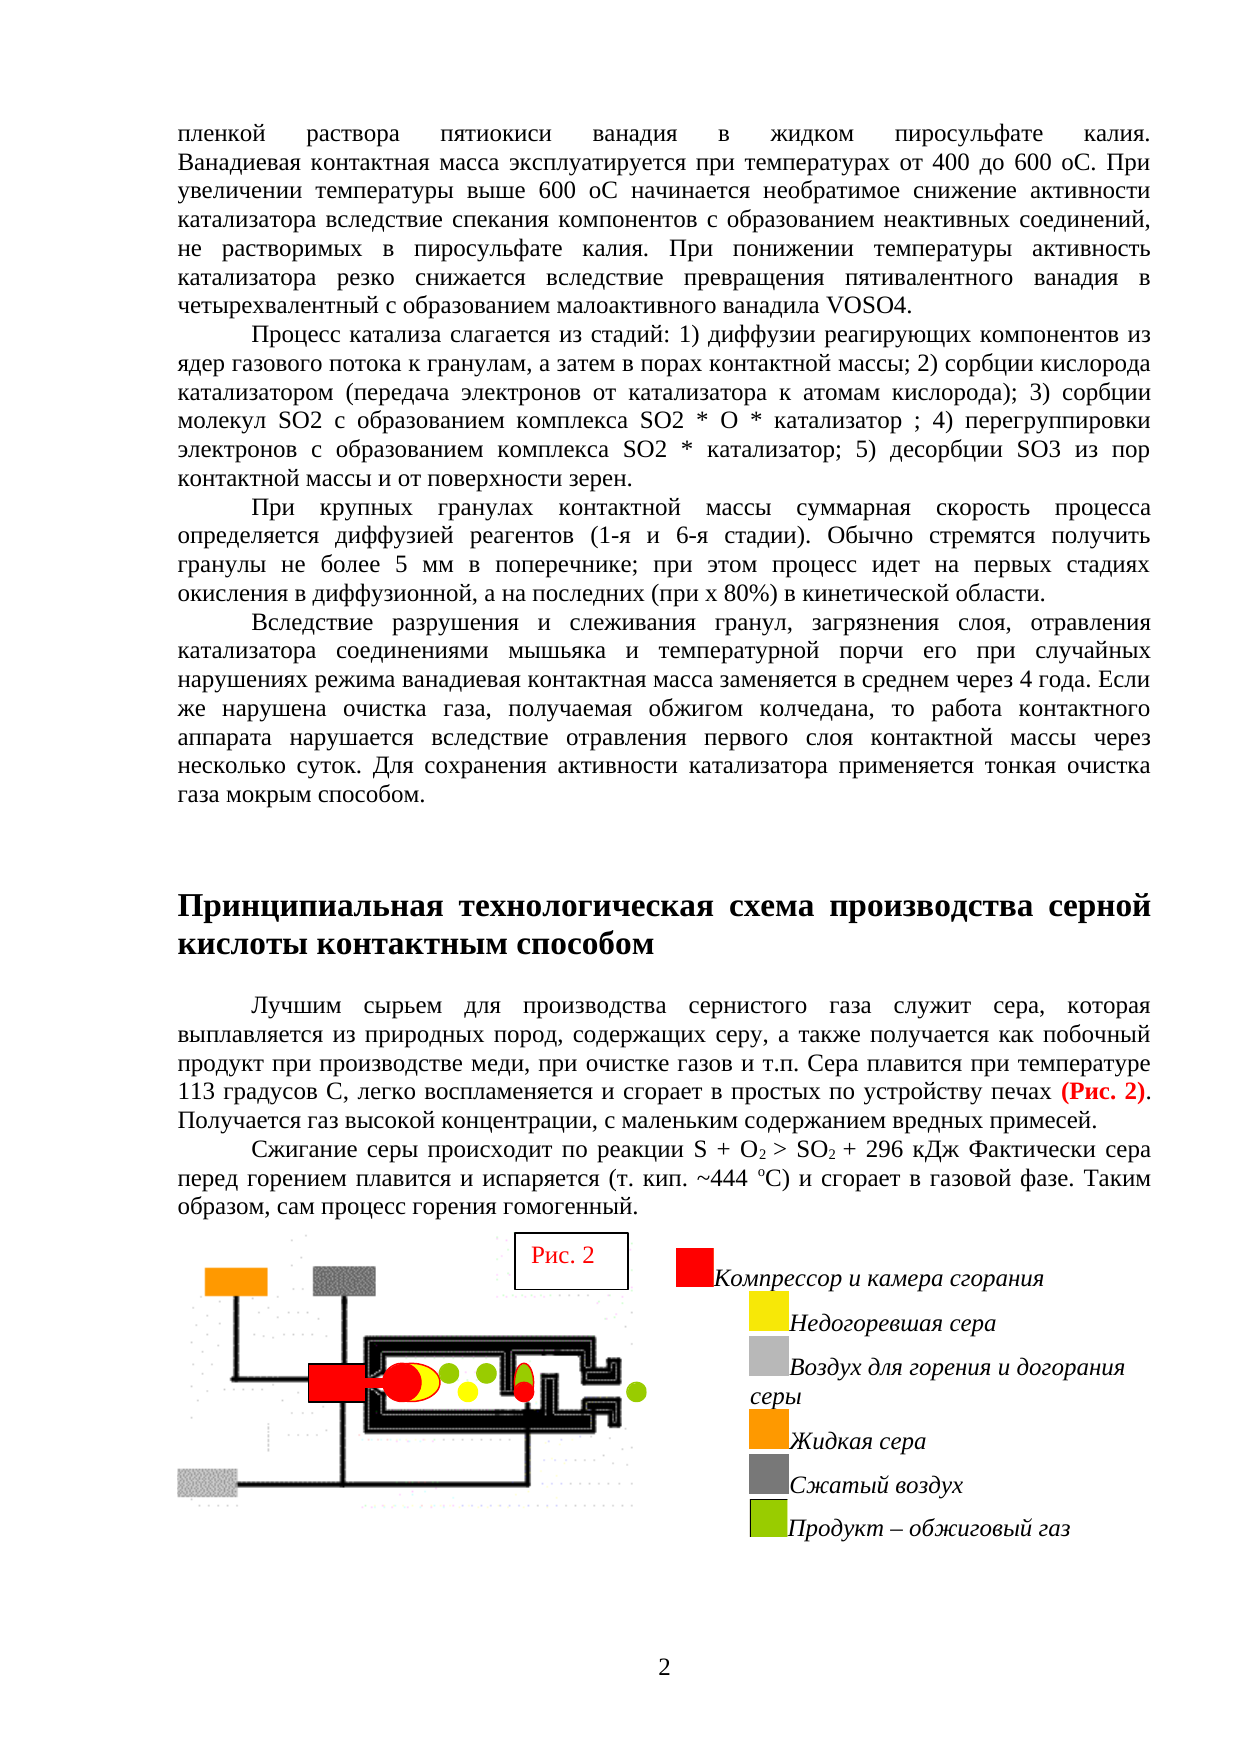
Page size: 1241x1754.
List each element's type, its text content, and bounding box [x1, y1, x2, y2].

text Процесс катализа слагается из стадий: 1) диффузии реагирующих компонентов из ядер газового потока к гранулам, а затем в порах контактной массы; 2) сорбции кислорода катализатором (передача электронов от катализатора к атомам кислорода); 3) сорбции молекул SO2 с образованием комплекса SO2 * О * катализатор ; 4) перегруппировки электронов с образованием комплекса SO2 * катализатор; 5) десорбции SO3 из пор контактной массы и от поверхности зерен. [177, 319, 1152, 492]
picture [749, 1454, 789, 1494]
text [177, 118, 1152, 319]
text Вследствие разрушения и слеживания гранул, загрязнения слоя, отравления катализатора соединениями мышьяка и температурной порчи его при случайных нарушениях режима ванадиевая контактная масса заменяется в среднем через 4 года. Если же нарушена очистка газа, получаемая обжигом колчедана, то работа контактного аппарата нарушается вследствие отравления первого слоя контактной массы через несколько суток. Для сохранения активности катализатора применяется тонкая очистка газа мокрым способом. [177, 607, 1152, 808]
picture [749, 1291, 789, 1331]
text Лучшим сырьем для производства сернистого газа служит сера, которая выплавляется из природных пород, содержащих серу, а также получается как побочный продукт при производстве меди, при очистке газов и т.п. Сера плавится при температуре 113 градусов С, легко воспламеняется и сгорает в простых по устройству печах (Рис. 2). Получается газ высокой концентрации, с маленьким содержанием вредных примесей. [177, 990, 1152, 1134]
picture [749, 1409, 789, 1449]
text Компрессор и камера сгорания [647, 1249, 1152, 1292]
text При крупных гранулах контактной массы суммарная скорость процесса определяется диффузией реагентов (1-я и 6-я стадии). Обычно стремятся получить гранулы не более 5 мм в поперечнике; при этом процесс идет на первых стадиях окисления в диффузионной, а на последних (при х 80%) в кинетической области. [177, 492, 1152, 607]
picture [749, 1336, 789, 1376]
text Принципиальная технологическая схема производства серной кислоты контактным способом [177, 885, 1152, 961]
text Сжигание серы происходит по реакции S + O2 > SO2 + 296 кДж Фактически сера перед горением плавится и испаряется (т. кип. ~444 оС) и сгорает в газовой фазе. Таким образом, сам процесс горения гомогенный. [177, 1134, 1152, 1220]
text Недогоревшая сера Воздух для горения и догорания серы Жидкая сера Сжатый воздух Продукт – обжиговый газ [251, 1292, 1152, 1599]
